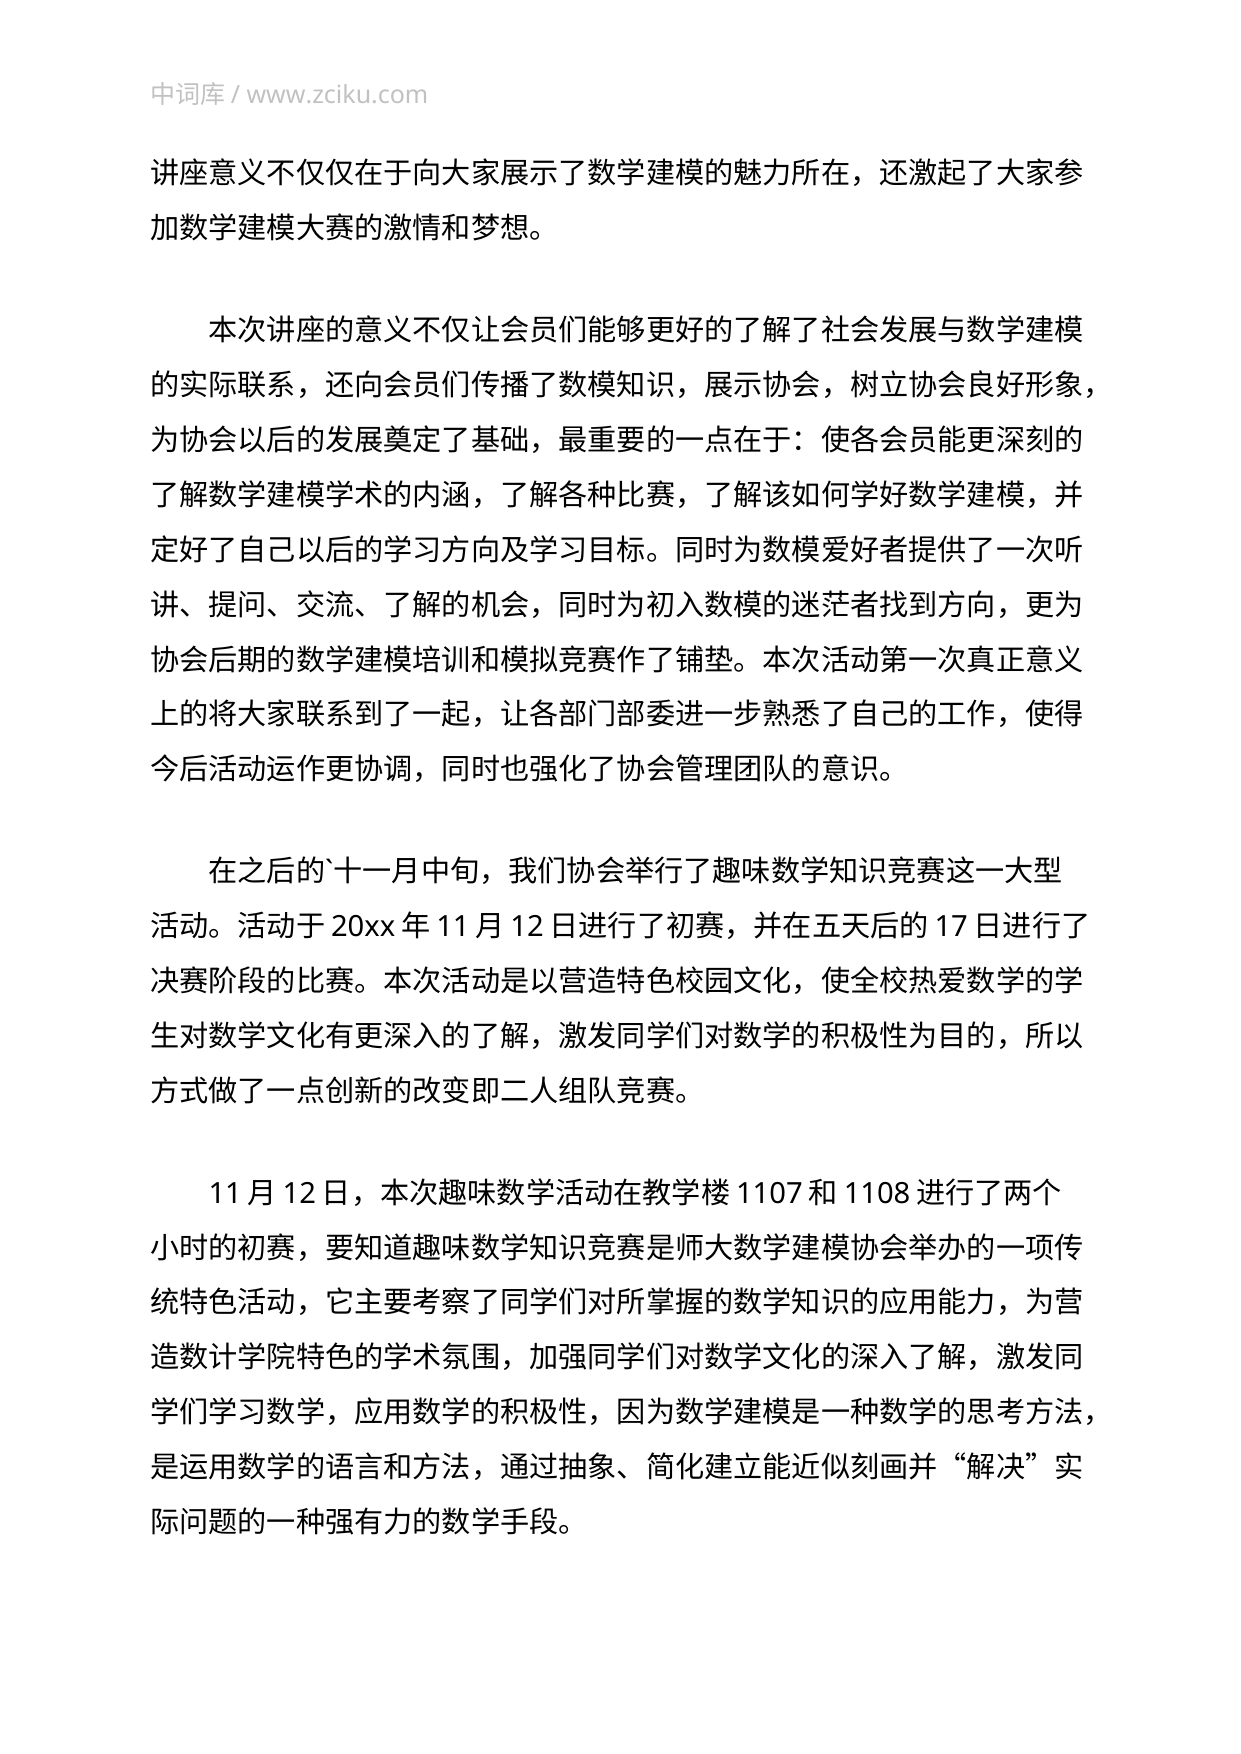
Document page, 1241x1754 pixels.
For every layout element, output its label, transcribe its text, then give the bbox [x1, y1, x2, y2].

text 本次讲座的意义不仅让会员们能够更好的了解了社会发展与数学建模的实际联系，还向会员们传播了数模知识，展示协会，树立协会良好形象，为协会以后的发展奠定了基础，最重要的一点在于：使各会员能更深刻的了解数学建模学术的内涵，了解各种比赛，了解该如何学好数学建模，并定好了自己以后的学习方向及学习目标。同时为数模爱好者提供了一次听讲、提问、交流、了解的机会，同时为初入数模的迷茫者找到方向，更为协会后期的数学建模培训和模拟竞赛作了铺垫。本次活动第一次真正意义上的将大家联系到了一起，让各部门部委进一步熟悉了自己的工作，使得今后活动运作更协调，同时也强化了协会管理团队的意识。 [150, 307, 1090, 788]
text 11月12日，本次趣味数学活动在教学楼1107和1108进行了两个小时的初赛，要知道趣味数学知识竞赛是师大数学建模协会举办的一项传统特色活动，它主要考察了同学们对所掌握的数学知识的应用能力，为营造数计学院特色的学术氛围，加强同学们对数学文化的深入了解，激发同学们学习数学，应用数学的积极性，因为数学建模是一种数学的思考方法，是运用数学的语言和方法，通过抽象、简化建立能近似刻画并“解决”实际问题的一种强有力的数学手段。 [150, 1169, 1090, 1541]
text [150, 150, 1090, 247]
text 在之后的`十一月中旬，我们协会举行了趣味数学知识竞赛这一大型活动。活动于20xx年11月12日进行了初赛，并在五天后的17日进行了决赛阶段的比赛。本次活动是以营造特色校园文化，使全校热爱数学的学生对数学文化有更深入的了解，激发同学们对数学的积极性为目的，所以方式做了一点创新的改变即二人组队竞赛。 [150, 848, 1090, 1110]
